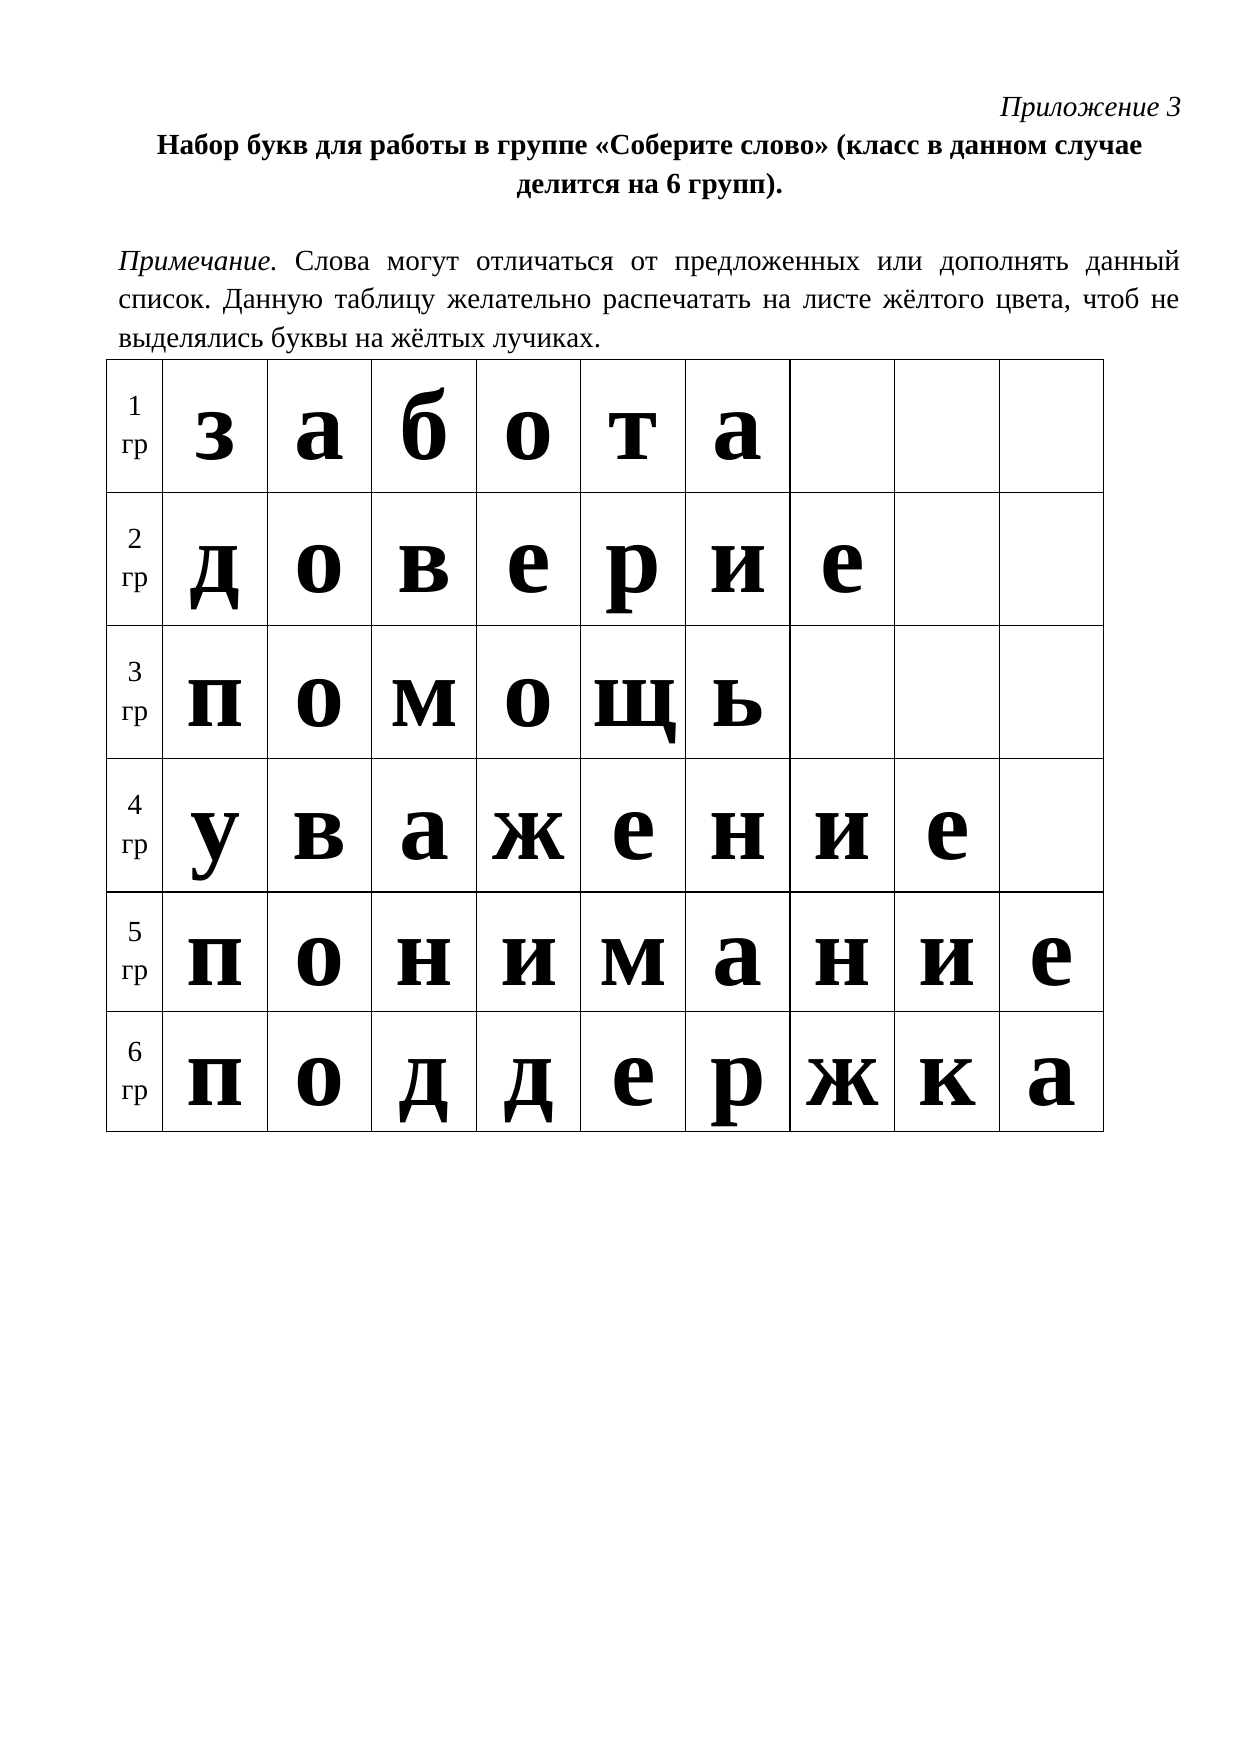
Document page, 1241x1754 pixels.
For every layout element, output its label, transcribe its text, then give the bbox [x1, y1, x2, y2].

table_cell е [1000, 893, 1103, 1011]
table_cell н [686, 759, 789, 891]
table_cell а [372, 759, 476, 891]
table_cell д [372, 1012, 476, 1131]
table_cell 4 гр [107, 759, 162, 891]
table_header т [581, 360, 685, 492]
table_cell е [791, 493, 894, 625]
table_cell [1000, 493, 1103, 625]
text Набор букв для работы в группе «Соберите слово» (класс в данном случае делится на 6 групп). [118, 127, 1181, 199]
table_cell а [1000, 1012, 1103, 1131]
table_cell ь [686, 626, 789, 758]
table_cell [895, 493, 999, 625]
table_cell м [372, 626, 476, 758]
table_cell 5 гр [107, 893, 162, 1011]
table_cell е [581, 1012, 685, 1131]
table_cell в [372, 493, 476, 625]
table_cell м [581, 893, 685, 1011]
table_cell ж [477, 759, 580, 891]
table_cell п [163, 626, 267, 758]
table_cell 6 гр [107, 1012, 162, 1131]
table_header [895, 360, 999, 492]
table_cell н [372, 893, 476, 1011]
table_cell [1000, 759, 1103, 891]
table_cell ж [791, 1012, 894, 1131]
table_header з [163, 360, 267, 492]
table_header [1000, 360, 1103, 492]
table_cell о [268, 1012, 371, 1131]
table_cell о [268, 626, 371, 758]
table_cell и [686, 493, 789, 625]
table_cell п [163, 1012, 267, 1131]
table_header б [372, 360, 476, 492]
table_cell о [268, 493, 371, 625]
table_cell о [268, 893, 371, 1011]
table_cell [895, 626, 999, 758]
table_cell к [895, 1012, 999, 1131]
table_cell и [895, 893, 999, 1011]
table_header о [477, 360, 580, 492]
table_cell а [686, 893, 789, 1011]
text Примечание. Слова могут отличаться от предложенных или дополнять данный список. Данную таблицу желательно распечатать на листе жёлтого цвета, чтоб не выделялись буквы на жёлтых лучиках. [118, 243, 1181, 353]
table_cell 3 гр [107, 626, 162, 758]
table_cell о [477, 626, 580, 758]
table_cell д [163, 493, 267, 625]
table_cell р [581, 493, 685, 625]
table_cell 2 гр [107, 493, 162, 625]
table_cell д [477, 1012, 580, 1131]
table_cell е [477, 493, 580, 625]
table_header а [686, 360, 789, 492]
table_cell и [477, 893, 580, 1011]
table_header а [268, 360, 371, 492]
table_cell п [163, 893, 267, 1011]
table_cell е [581, 759, 685, 891]
table_header [791, 360, 894, 492]
text Приложение 3 [118, 89, 1181, 122]
table_cell и [791, 759, 894, 891]
table_cell р [686, 1012, 789, 1131]
table_cell [1000, 626, 1103, 758]
table_cell е [895, 759, 999, 891]
table_cell щ [581, 626, 685, 758]
table_cell н [791, 893, 894, 1011]
table_header 1 гр [107, 360, 162, 492]
table_cell у [163, 759, 267, 891]
table_cell в [268, 759, 371, 891]
table_cell [791, 626, 894, 758]
